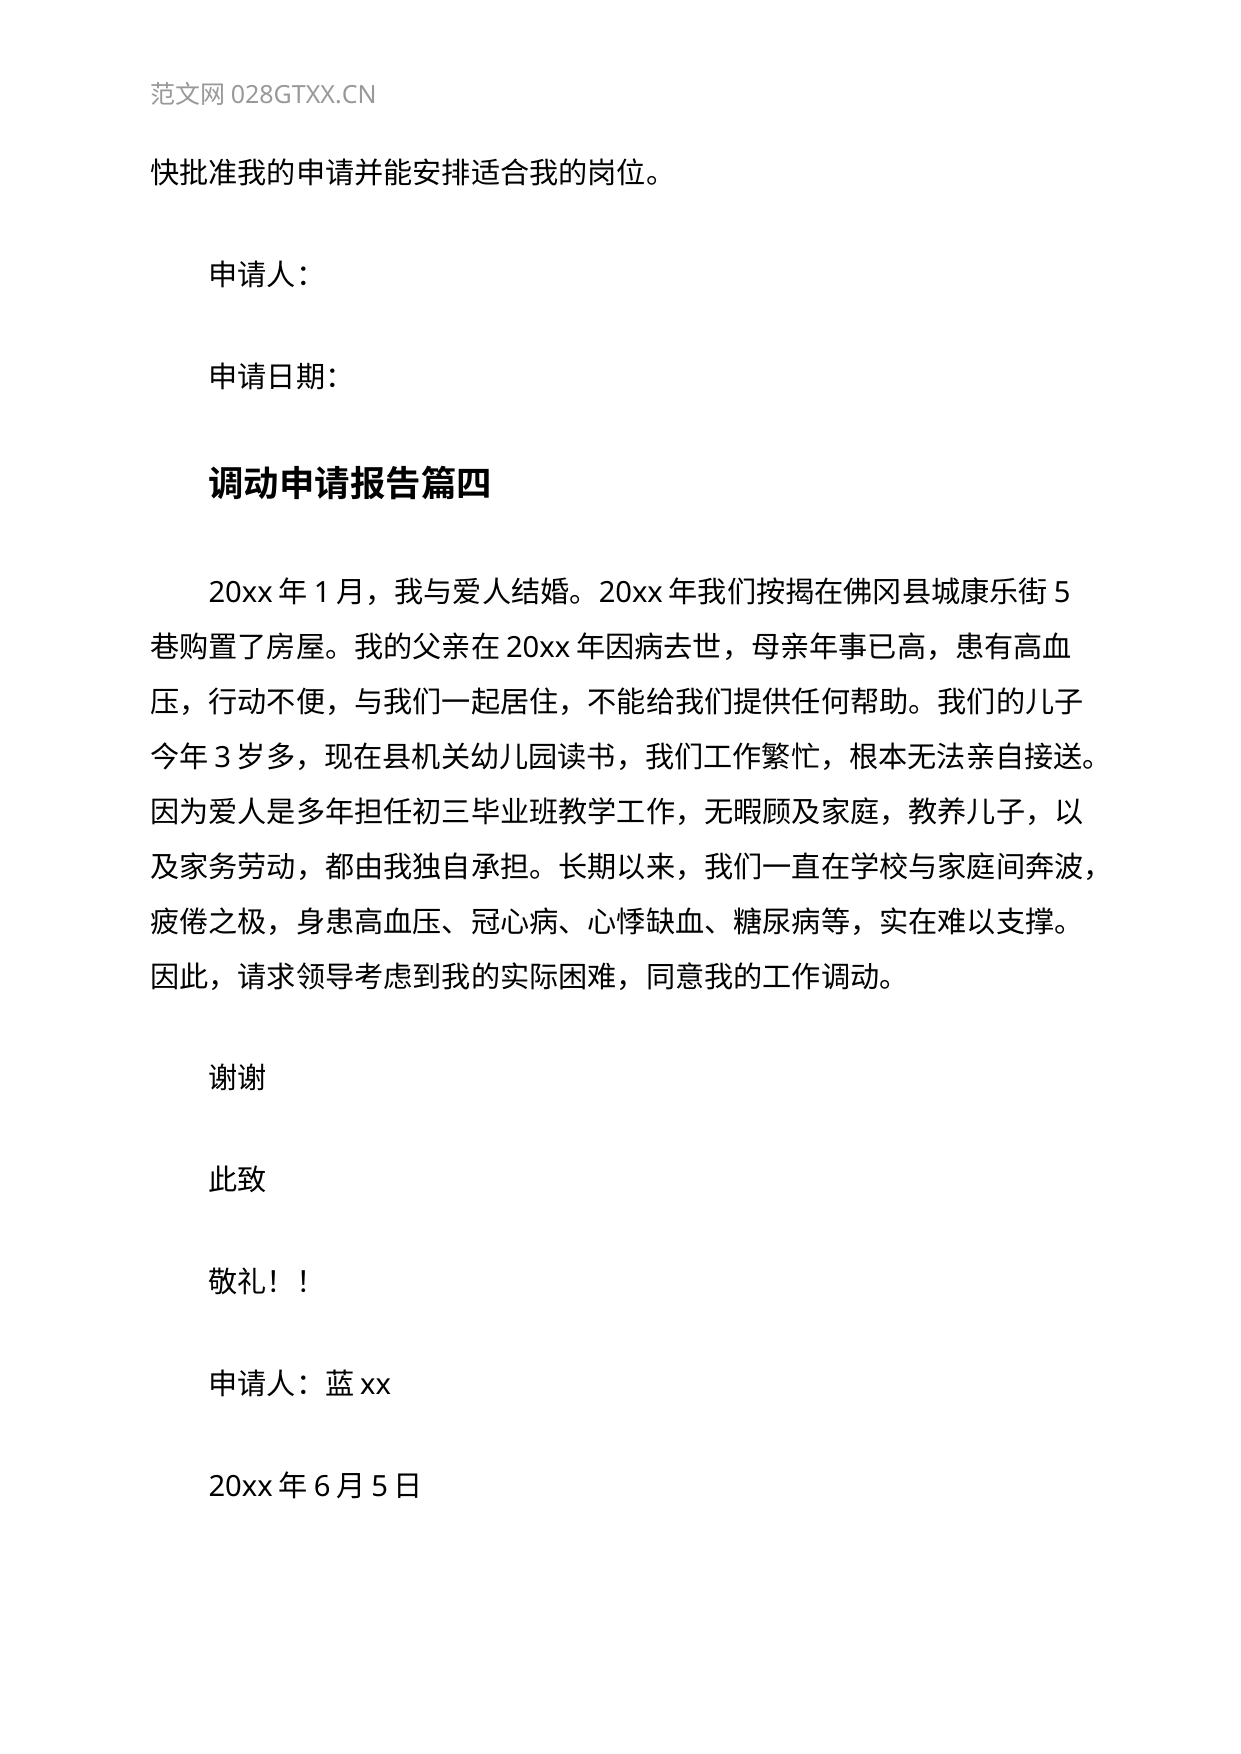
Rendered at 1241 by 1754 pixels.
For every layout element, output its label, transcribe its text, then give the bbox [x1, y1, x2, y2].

text 敬礼！！ [150, 1259, 1090, 1301]
text 此致 [150, 1157, 1090, 1199]
text 申请人： [150, 252, 1090, 294]
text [150, 150, 1090, 192]
text 调动申请报告篇四 [150, 455, 1090, 507]
text 申请日期： [150, 353, 1090, 396]
text 20xx年6月5日 [150, 1462, 1090, 1505]
text 申请人：蓝xx [150, 1360, 1090, 1403]
text 谢谢 [150, 1055, 1090, 1097]
text 20xx年1月，我与爱人结婚。20xx年我们按揭在佛冈县城康乐街5巷购置了房屋。我的父亲在20xx年因病去世，母亲年事已高，患有高血压，行动不便，与我们一起居住，不能给我们提供任何帮助。我们的儿子今年3岁多，现在县机关幼儿园读书，我们工作繁忙，根本无法亲自接送。因为爱人是多年担任初三毕业班教学工作，无暇顾及家庭，教养儿子，以及家务劳动，都由我独自承担。长期以来，我们一直在学校与家庭间奔波，疲倦之极，身患高血压、冠心病、心悸缺血、糖尿病等，实在难以支撑。因此，请求领导考虑到我的实际困难，同意我的工作调动。 [150, 569, 1090, 996]
